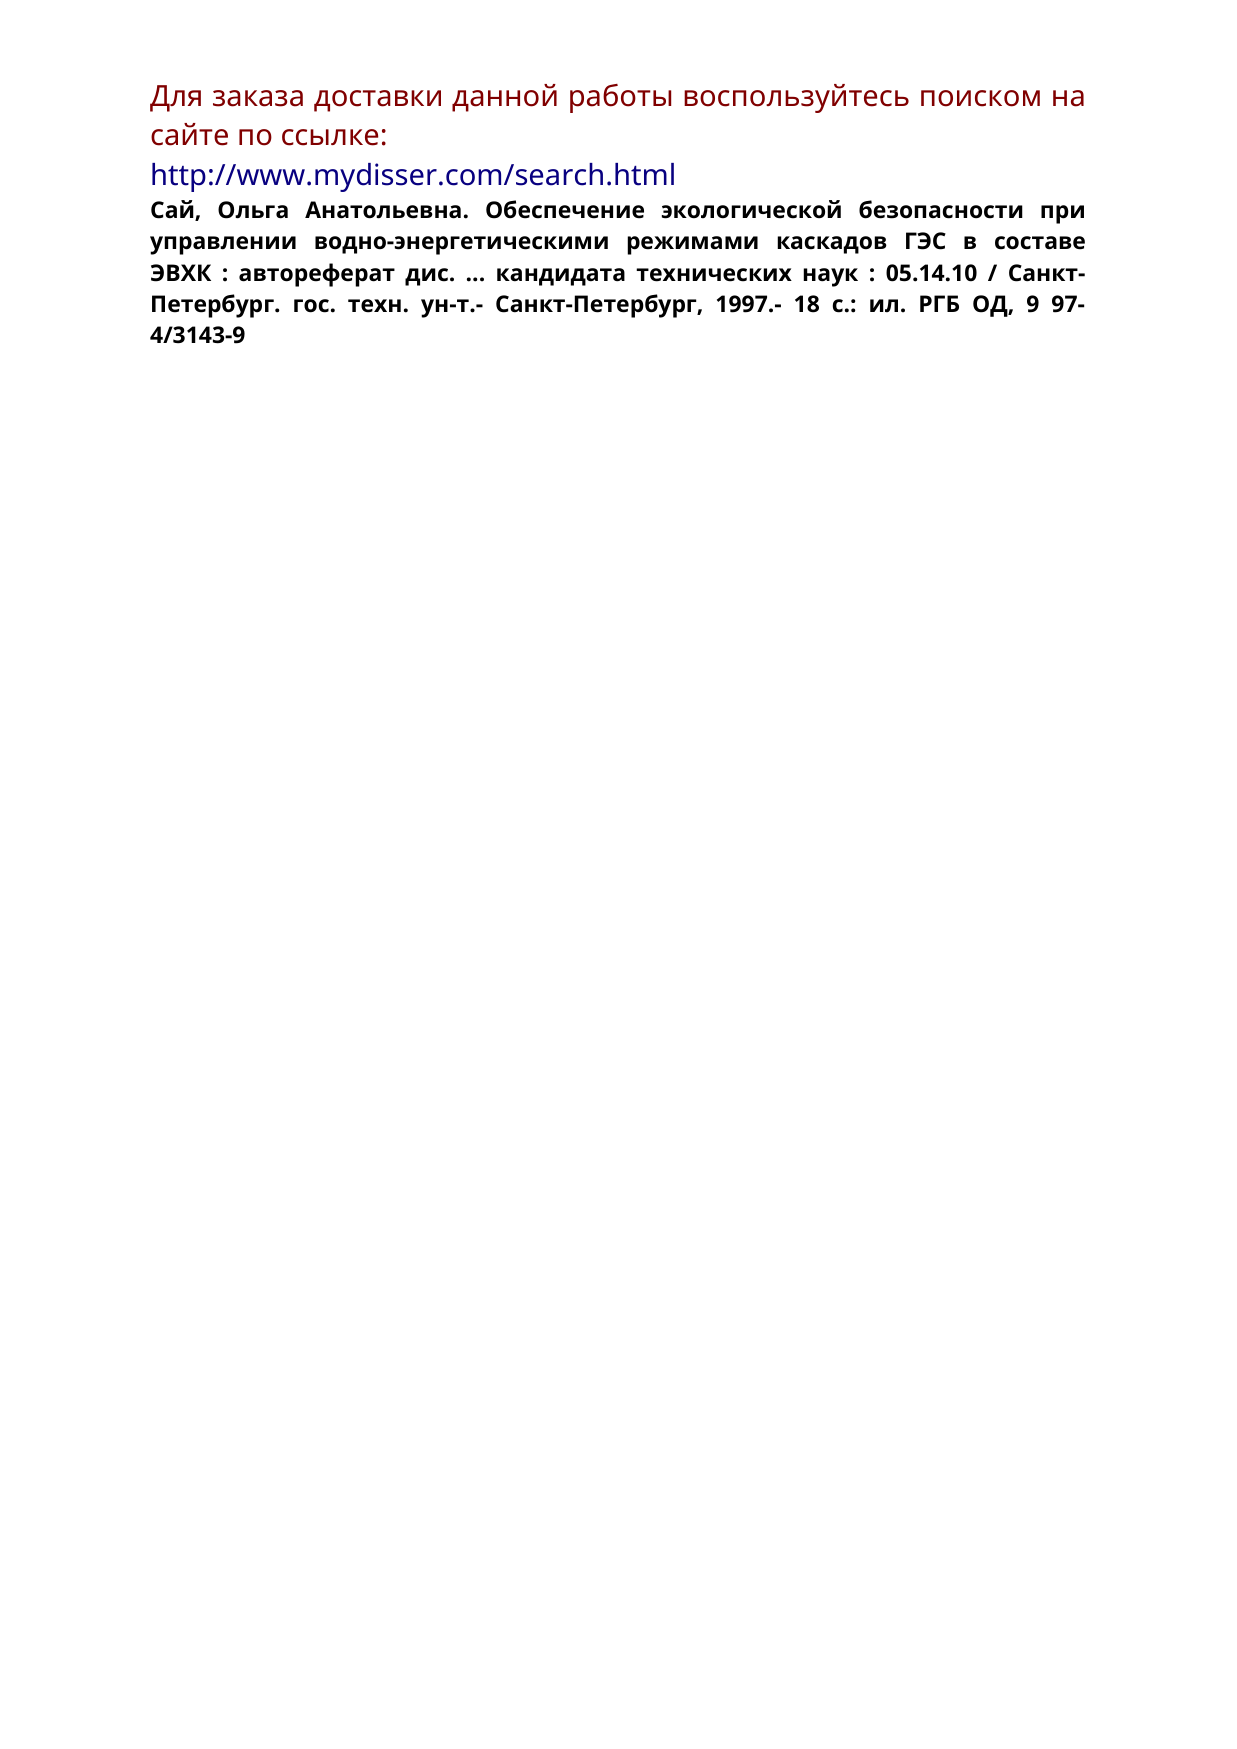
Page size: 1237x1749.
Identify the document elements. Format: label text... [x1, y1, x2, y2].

text Сай, Ольга Анатольевна. Обеспечение экологической безопасности при управлении водно-энергетическими режимами каскадов ГЭС в составе ЭВХК : автореферат дис. ... кандидата технических наук : 05.14.10 / Санкт-Петербург. гос. техн. ун-т.- Санкт-Петербург, 1997.- 18 с.: ил. РГБ ОД, 9 97-4/3143-9 [150, 194, 1086, 350]
